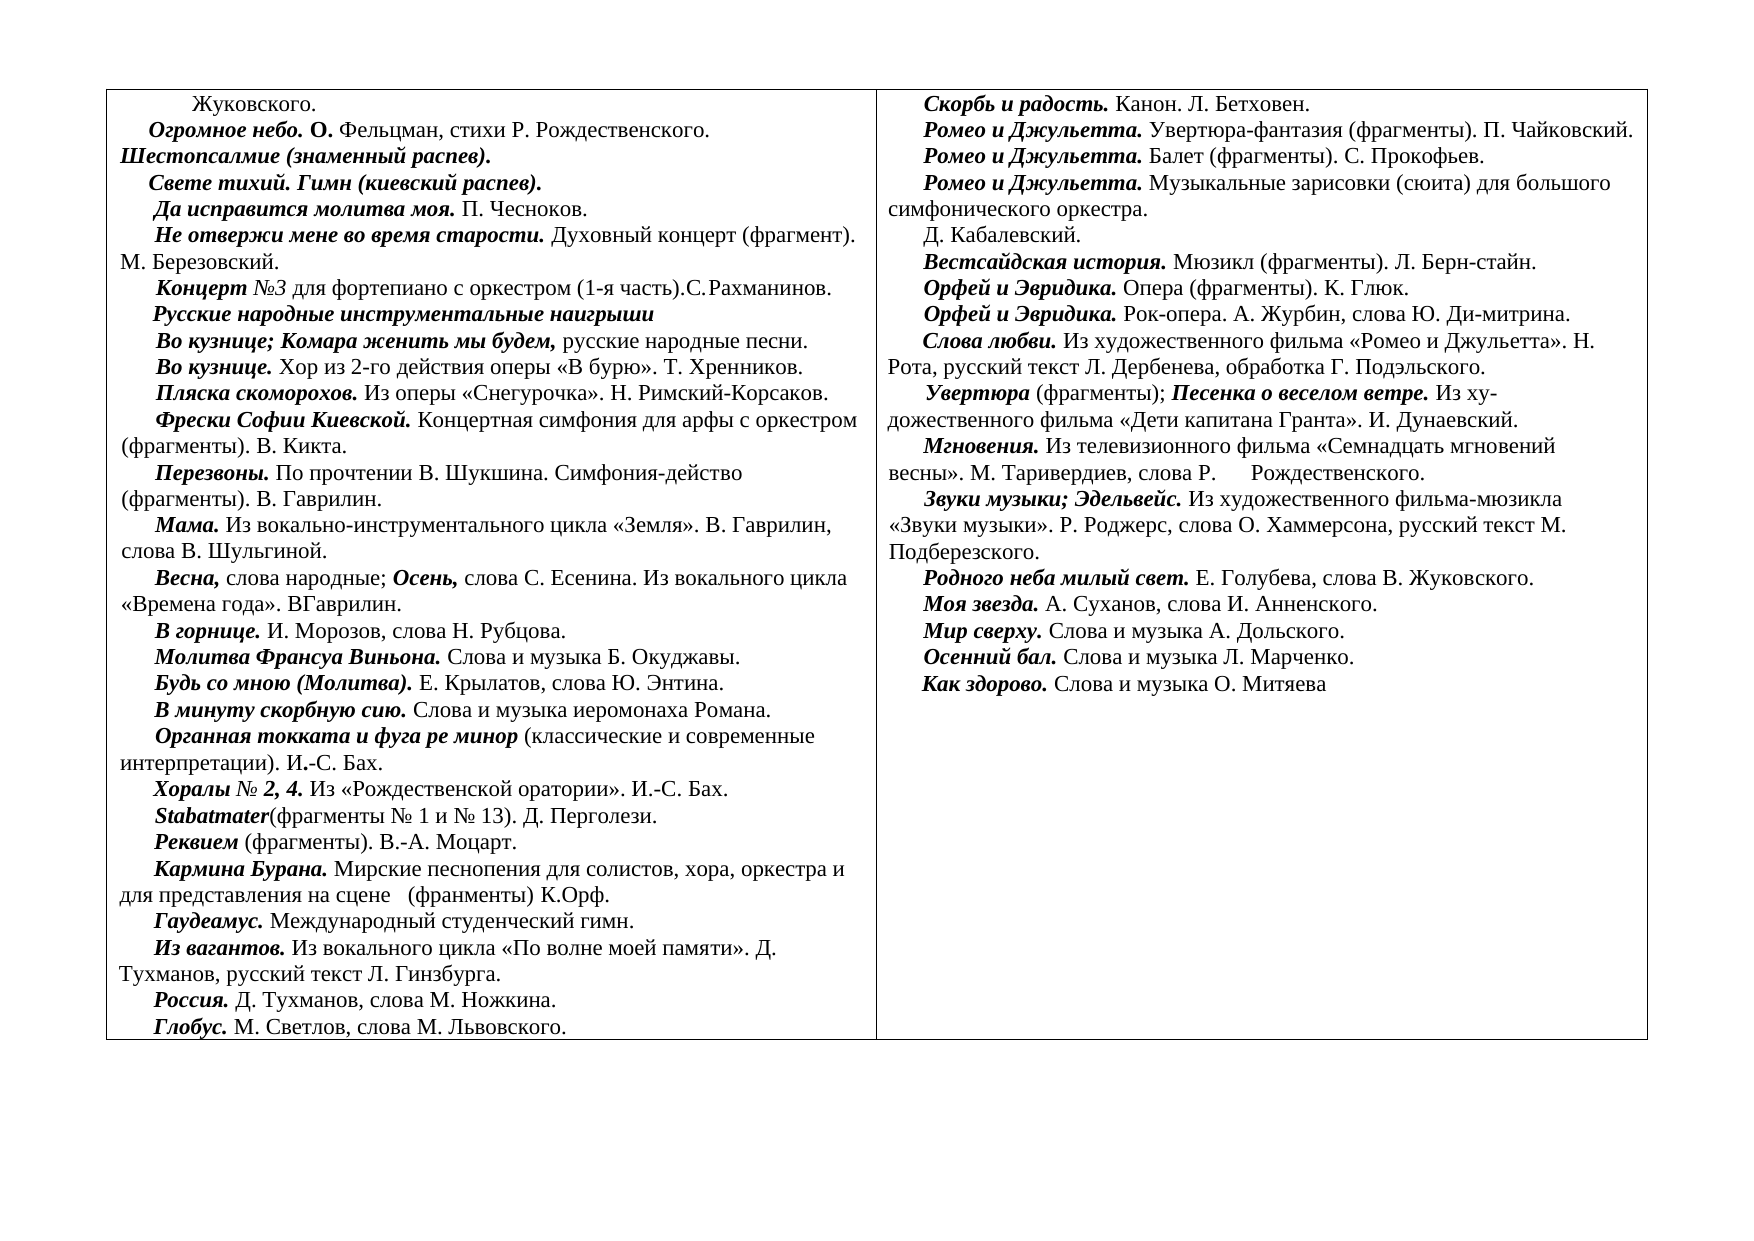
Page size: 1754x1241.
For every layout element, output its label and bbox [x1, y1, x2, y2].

table_cell [107, 90, 876, 1039]
table_cell [877, 90, 1647, 1039]
